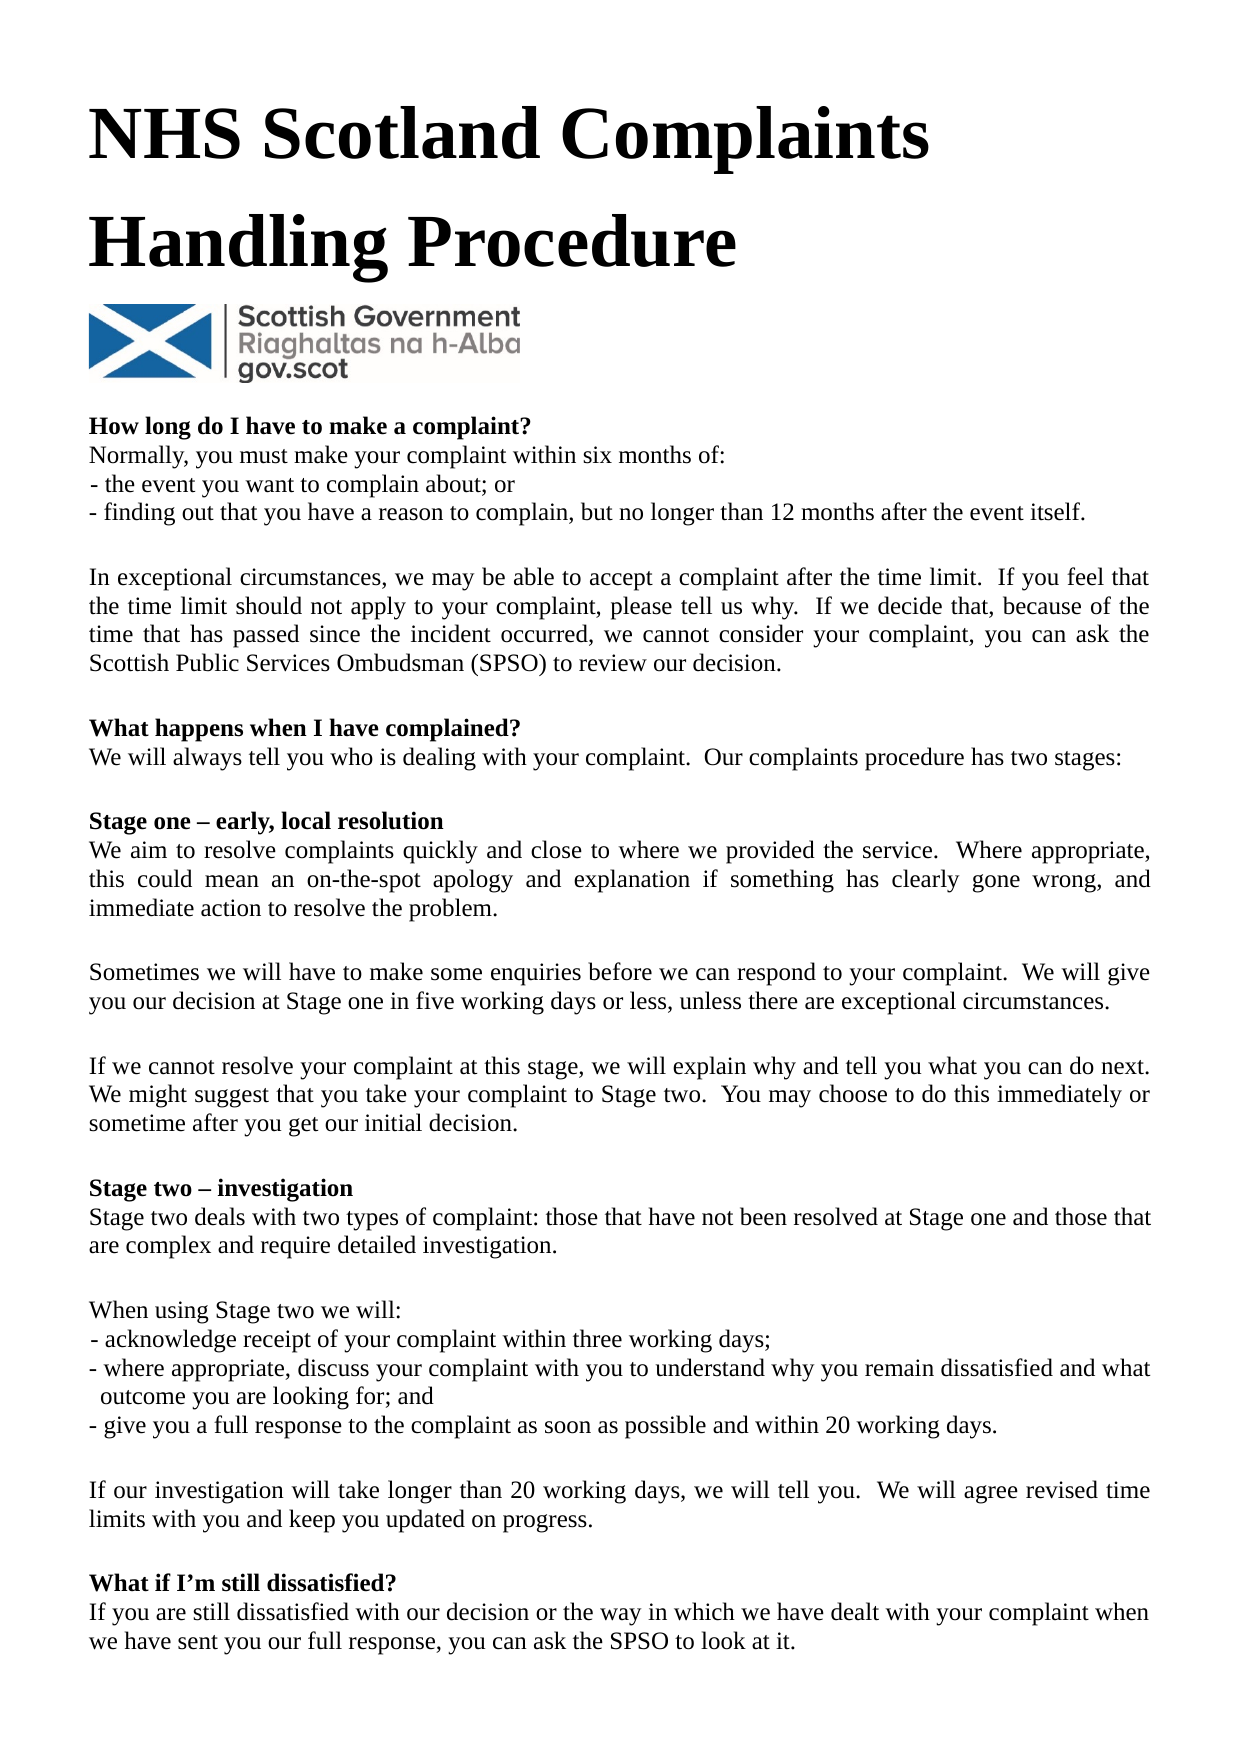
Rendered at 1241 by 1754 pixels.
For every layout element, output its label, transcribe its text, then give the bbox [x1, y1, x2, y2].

text Stage one – early, local resolution [89, 806, 1152, 835]
text We will always tell you who is dealing with your complaint. Our complaints procedure has two stages: [89, 742, 1152, 771]
text If we cannot resolve your complaint at this stage, we will explain why and tell you what you can do next. We might suggest that you take your complaint to Stage two. You may choose to do this immediately or sometime after you get our initial decision. [89, 1051, 1152, 1137]
text How long do I have to make a complaint? [89, 411, 1152, 440]
text What happens when I have complained? [89, 713, 1152, 742]
text Stage two – investigation [89, 1173, 1152, 1202]
text When using Stage two we will: [89, 1295, 1152, 1324]
text We aim to resolve complaints quickly and close to where we provided the service. Where appropriate, this could mean an on-the-spot apology and explanation if something has clearly gone wrong, and immediate action to resolve the problem. [89, 835, 1152, 921]
text - give you a full response to the complaint as soon as possible and within 20 working days. [89, 1410, 1152, 1439]
text What if I’m still dissatisfied? [89, 1568, 1152, 1597]
text - the event you want to complain about; or [90, 469, 1152, 497]
picture [88, 304, 520, 383]
text Normally, you must make your complaint within six months of: [89, 440, 1152, 469]
text Stage two deals with two types of complaint: those that have not been resolved at Stage one and those that are complex and require detailed investigation. [89, 1202, 1152, 1259]
text - finding out that you have a reason to complain, but no longer than 12 months after the event itself. [89, 497, 1152, 526]
text - acknowledge receipt of your complaint within three working days; [90, 1324, 1152, 1353]
text Sometimes we will have to make some enquiries before we can respond to your complaint. We will give you our decision at Stage one in five working days or less, unless there are exceptional circumstances. [89, 957, 1152, 1015]
text If our investigation will take longer than 20 working days, we will tell you. We will agree revised time limits with you and keep you updated on progress. [89, 1475, 1152, 1532]
text In exceptional circumstances, we may be able to accept a complaint after the time limit. If you feel that the time limit should not apply to your complaint, please tell us why. If we decide that, because of the time that has passed since the incident occurred, we cannot consider your complaint, you can ask the Scottish Public Services Ombudsman (SPSO) to review our decision. [89, 562, 1152, 677]
text NHS Scotland Complaints Handling Procedure [89, 89, 1152, 283]
text If you are still dissatisfied with our decision or the way in which we have dealt with your complaint when we have sent you our full response, you can ask the SPSO to look at it. [89, 1597, 1152, 1654]
text - where appropriate, discuss your complaint with you to understand why you remain dissatisfied and what outcome you are looking for; and [89, 1353, 1152, 1410]
